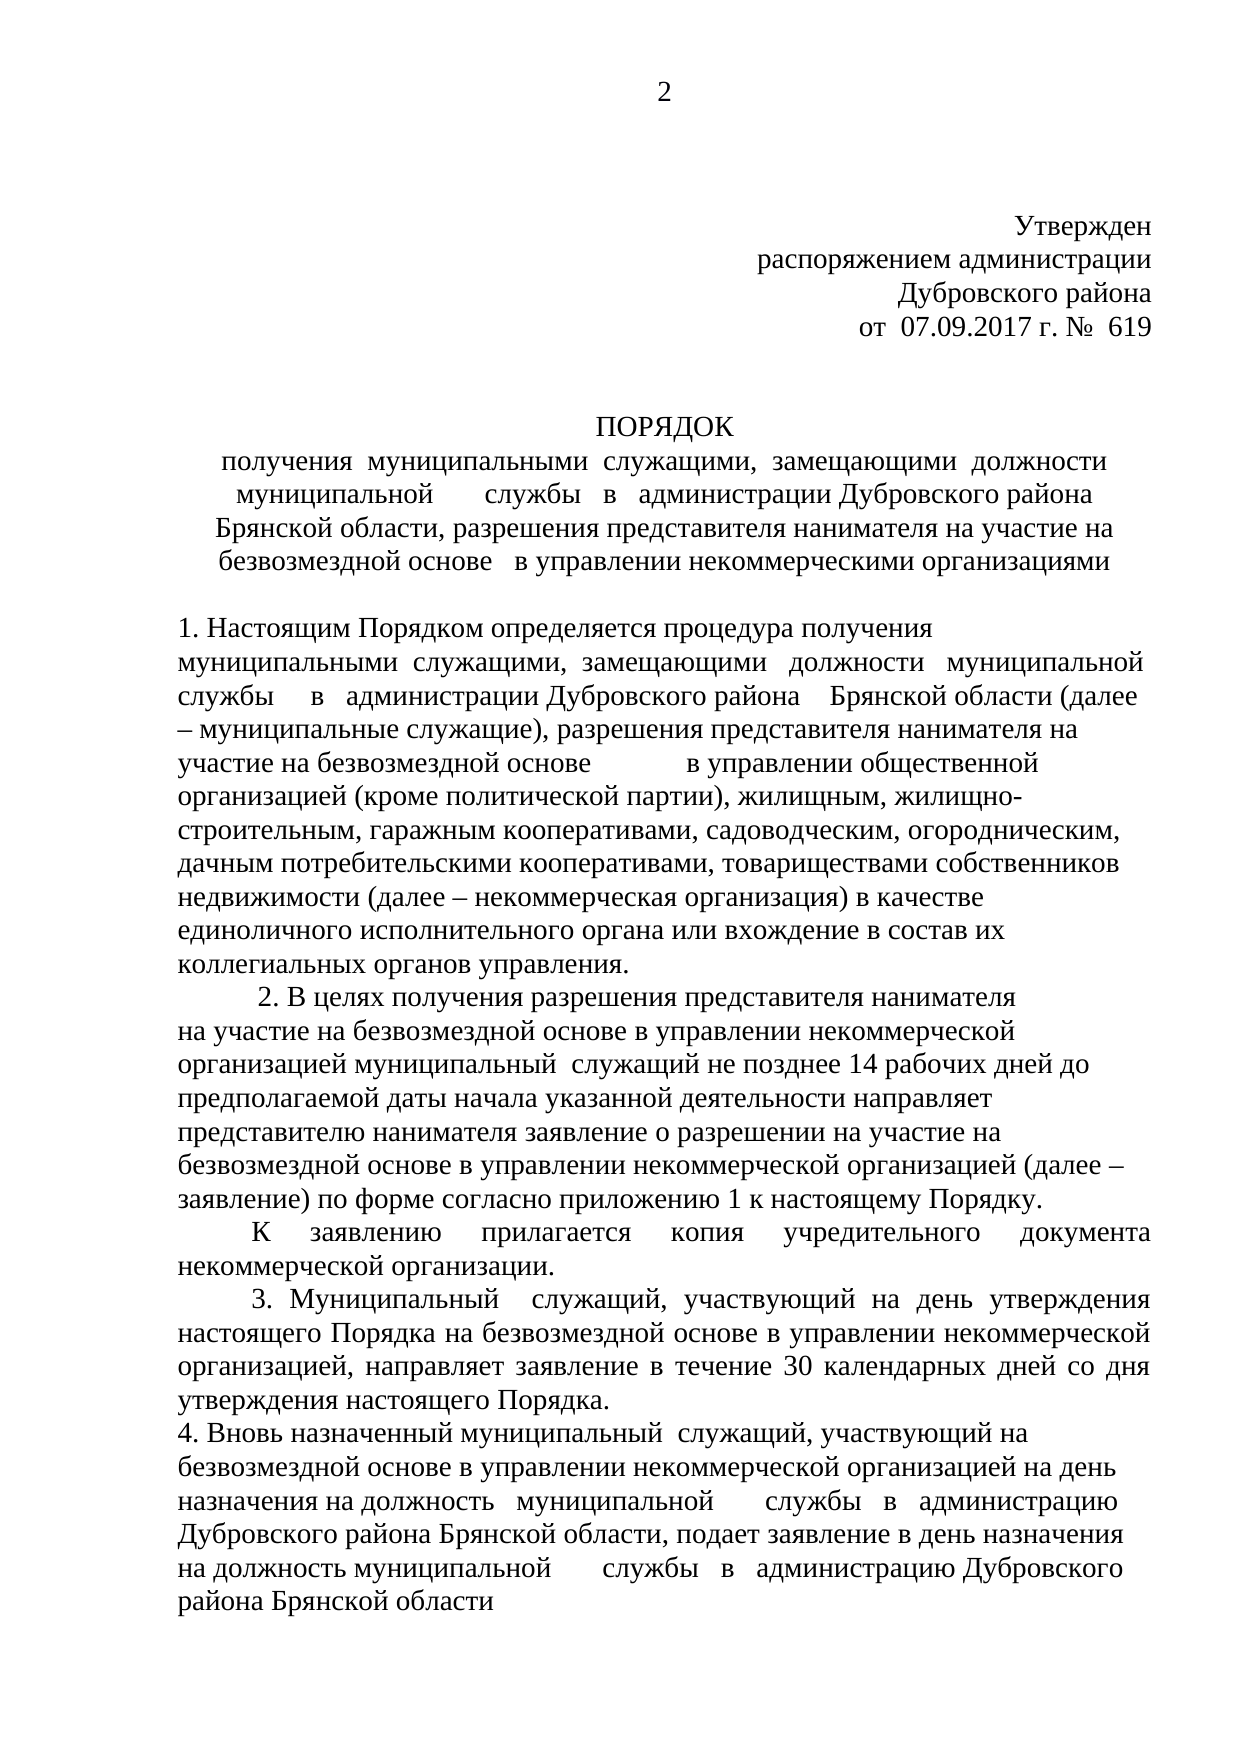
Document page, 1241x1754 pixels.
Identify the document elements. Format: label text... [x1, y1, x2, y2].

text 1. Настоящим Порядком определяется процедура получения муниципальными служащими, замещающими должности муниципальной службы в администрации Дубровского района Брянской области (далее – муниципальные служащие), разрешения представителя нанимателя на участие на безвозмездной основе в управлении общественной организацией (кроме политической партии), жилищным, жилищно-строительным, гаражным кооперативами, садоводческим, огородническим, дачным потребительскими кооперативами, товариществами собственников недвижимости (далее – некоммерческая организация) в качестве единоличного исполнительного органа или вхождение в состав их коллегиальных органов управления. 2. В целях получения разрешения представителя нанимателя на участие на безвозмездной основе в управлении некоммерческой организацией муниципальный служащий не позднее 14 рабочих дней до предполагаемой даты начала указанной деятельности направляет представителю нанимателя заявление о разрешении на участие на безвозмездной основе в управлении некоммерческой организацией (далее – заявление) по форме согласно приложению 1 к настоящему Порядку. [177, 611, 1152, 1214]
text Брянской области, разрешения представителя нанимателя на участие на безвозмездной основе в управлении некоммерческими организациями [177, 510, 1152, 577]
text 3. Муниципальный служащий, участвующий на день утверждения настоящего Порядка на безвозмездной основе в управлении некоммерческой организацией, направляет заявление в течение 30 календарных дней со дня утверждения настоящего Порядка. [177, 1281, 1152, 1416]
text Утвержден [177, 208, 1152, 242]
text 4. Вновь назначенный муниципальный служащий, участвующий на безвозмездной основе в управлении некоммерческой организацией на день назначения на должность муниципальной службы в администрацию Дубровского района Брянской области, подает заявление в день назначения на должность муниципальной службы в администрацию Дубровского района Брянской области [177, 1416, 1152, 1617]
text Дубровского района [177, 275, 1152, 309]
text от 07.09.2017 г. № 619 [177, 309, 1152, 342]
text распоряжением администрации [177, 242, 1152, 275]
text ПОРЯДОК получения муниципальными служащими, замещающими должности муниципальной службы в администрации Дубровского района [177, 409, 1152, 510]
text К заявлению прилагается копия учредительного документа некоммерческой организации. [177, 1214, 1152, 1281]
